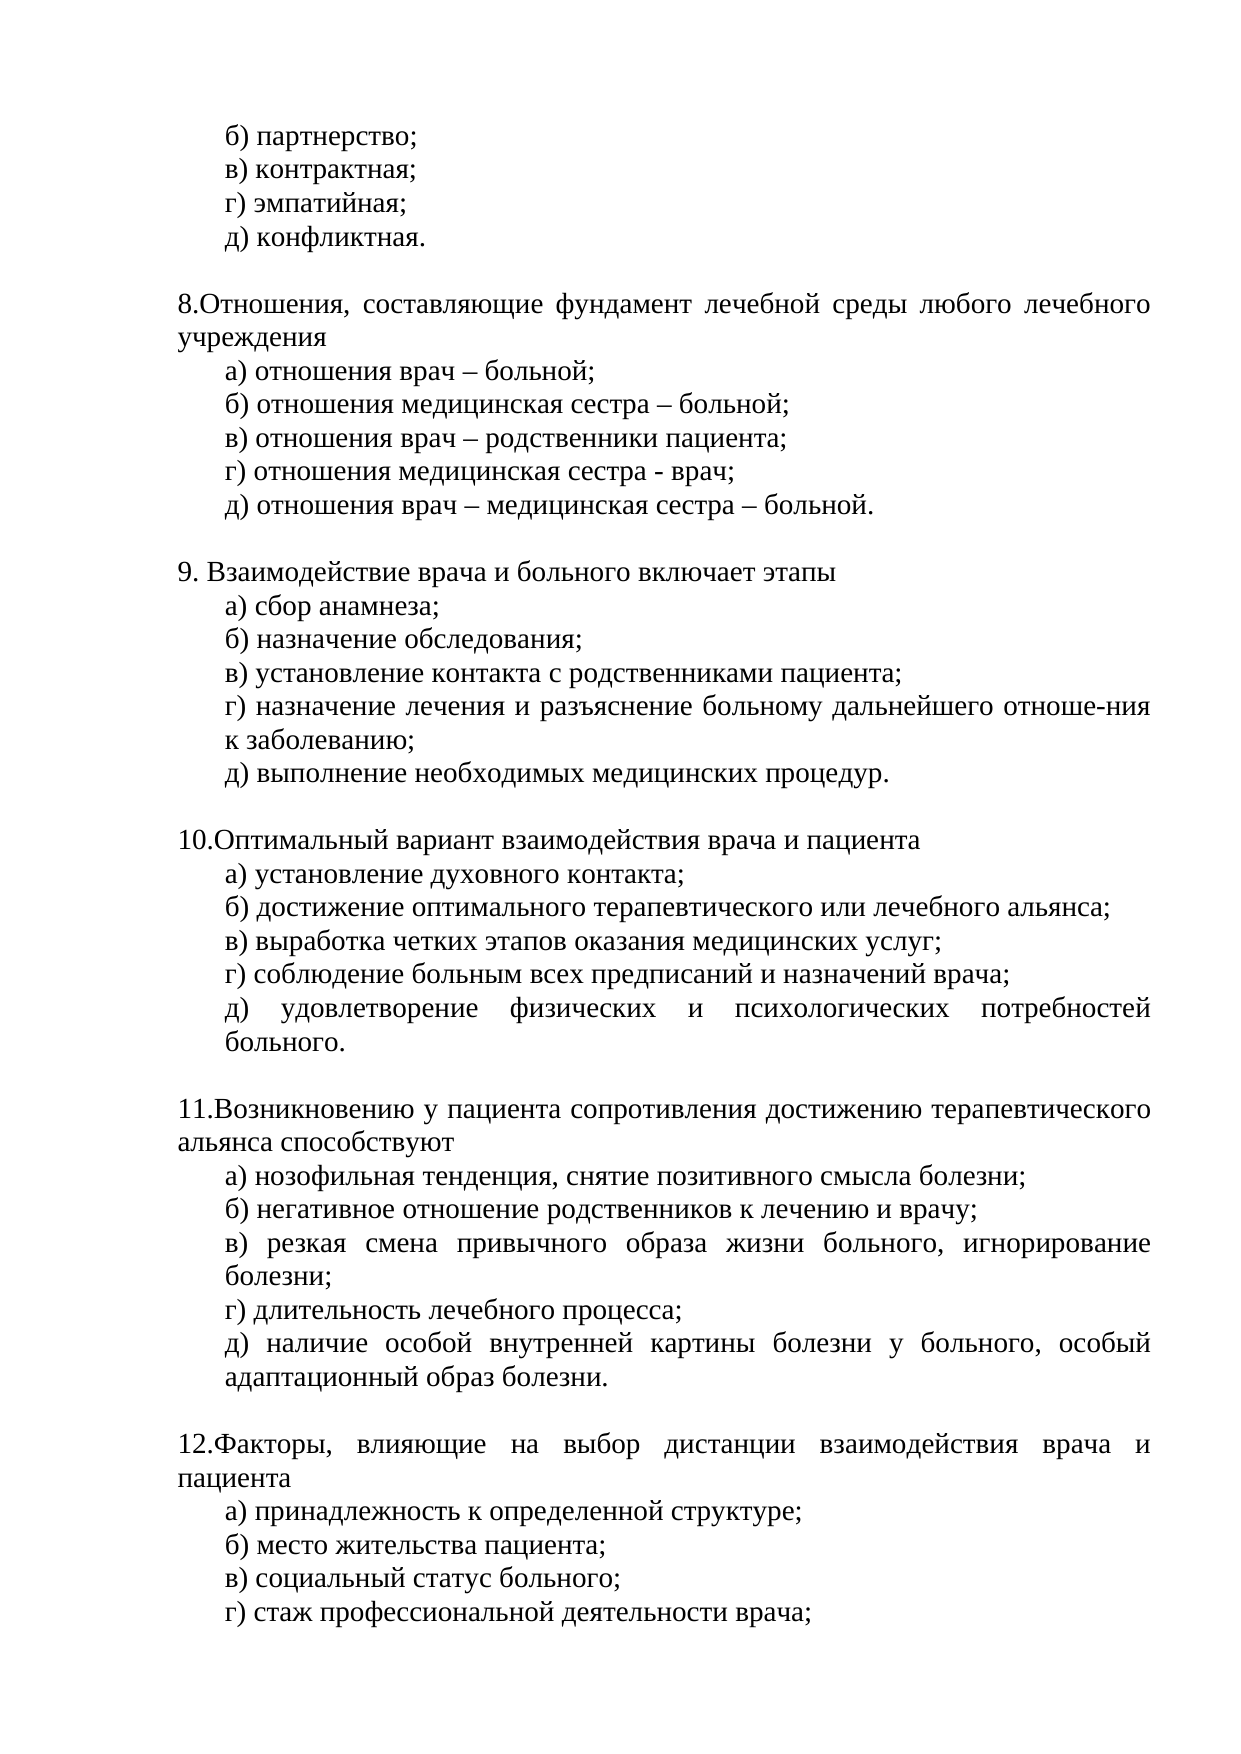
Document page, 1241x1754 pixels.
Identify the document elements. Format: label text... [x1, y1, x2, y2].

text б) место жительства пациента; [224, 1527, 1152, 1560]
text б) назначение обследования; [224, 621, 1152, 655]
text г) длительность лечебного процесса; [224, 1292, 1152, 1326]
text б) достижение оптимального терапевтического или лечебного альянса; [224, 889, 1152, 923]
text д) выполнение необходимых медицинских процедур. [224, 755, 1152, 789]
text г) стаж профессиональной деятельности врача; [224, 1594, 1152, 1627]
text б) партнерство; [224, 118, 1152, 152]
text г) эмпатийная; [224, 185, 1152, 219]
text д) наличие особой внутренней картины болезни у больного, особый адаптационный образ болезни. [224, 1326, 1152, 1393]
text в) контрактная; [224, 152, 1152, 185]
text д) отношения врач – медицинская сестра – больной. [224, 487, 1152, 521]
text 11.Возникновению у пациента сопротивления достижению терапевтического альянса способствуют [177, 1091, 1152, 1158]
text д) конфликтная. [224, 219, 1152, 252]
text а) сбор анамнеза; [224, 588, 1152, 621]
text 12.Факторы, влияющие на выбор дистанции взаимодействия врача и пациента [177, 1426, 1152, 1493]
text в) выработка четких этапов оказания медицинских услуг; [224, 923, 1152, 957]
text д) удовлетворение физических и психологических потребностей больного. [224, 990, 1152, 1057]
text 9. Взаимодействие врача и больного включает этапы [177, 554, 1152, 588]
text а) нозофильная тенденция, снятие позитивного смысла болезни; [224, 1158, 1152, 1191]
text 8.Отношения, составляющие фундамент лечебной среды любого лечебного учреждения [177, 286, 1152, 353]
text а) принадлежность к определенной структуре; [224, 1493, 1152, 1527]
text в) социальный статус больного; [224, 1560, 1152, 1594]
text в) отношения врач – родственники пациента; [224, 420, 1152, 453]
text а) отношения врач – больной; [224, 353, 1152, 386]
text 10.Оптимальный вариант взаимодействия врача и пациента [177, 822, 1152, 856]
text в) резкая смена привычного образа жизни больного, игнорирование болезни; [224, 1225, 1152, 1292]
text в) установление контакта с родственниками пациента; [224, 655, 1152, 688]
text а) установление духовного контакта; [224, 856, 1152, 889]
text г) назначение лечения и разъяснение больному дальнейшего отноше-ния к заболеванию; [224, 688, 1152, 755]
text г) соблюдение больным всех предписаний и назначений врача; [224, 957, 1152, 990]
text б) отношения медицинская сестра – больной; [224, 386, 1152, 420]
text г) отношения медицинская сестра - врач; [224, 453, 1152, 487]
text б) негативное отношение родственников к лечению и врачу; [224, 1191, 1152, 1225]
